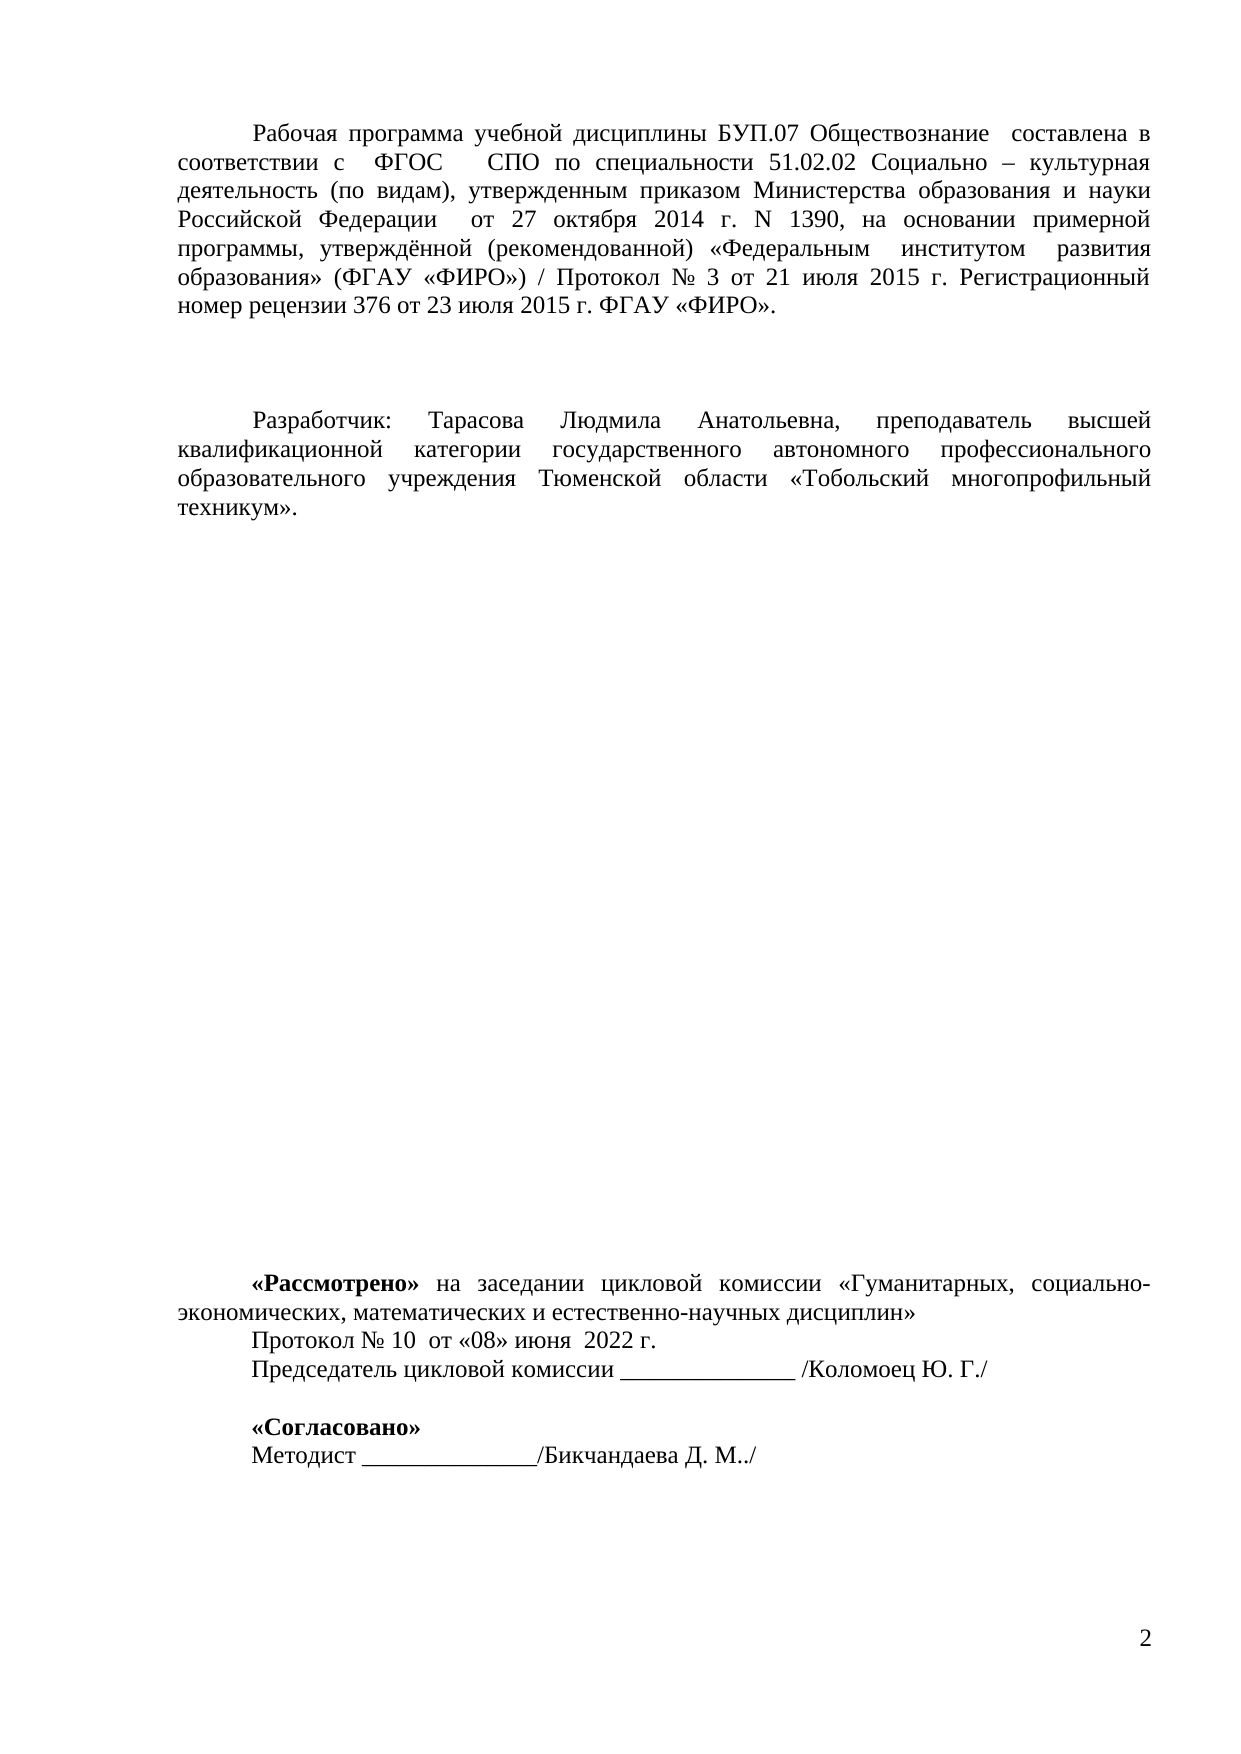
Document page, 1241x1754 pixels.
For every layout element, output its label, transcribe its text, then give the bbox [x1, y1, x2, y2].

text «Согласовано» [177, 1412, 1152, 1441]
text «Рассмотрено» на заседании цикловой комиссии «Гуманитарных, социально-экономических, математических и естественно-научных дисциплин» [177, 1268, 1152, 1326]
text Председатель цикловой комиссии ______________ /Коломоец Ю. Г./ [177, 1354, 1152, 1383]
text Методист ______________/Бикчандаева Д. М../ [177, 1441, 1152, 1469]
text Рабочая программа учебной дисциплины БУП.07 Обществознание составлена в соответствии с ФГОС СПО по специальности 51.02.02 Социально – культурная деятельность (по видам), утвержденным приказом Министерства образования и науки Российской Федерации от 27 октября 2014 г. N 1390, на основании примерной программы, утверждённой (рекомендованной) «Федеральным институтом развития образования» (ФГАУ «ФИРО») / Протокол № 3 от 21 июля 2015 г. Регистрационный номер рецензии 376 от 23 июля 2015 г. ФГАУ «ФИРО». [177, 118, 1152, 319]
text Протокол № 10 от «08» июня 2022 г. [177, 1326, 1152, 1354]
text Разработчик: Тарасова Людмила Анатольевна, преподаватель высшей квалификационной категории государственного автономного профессионального образовательного учреждения Тюменской области «Тобольский многопрофильный техникум». [177, 406, 1152, 521]
